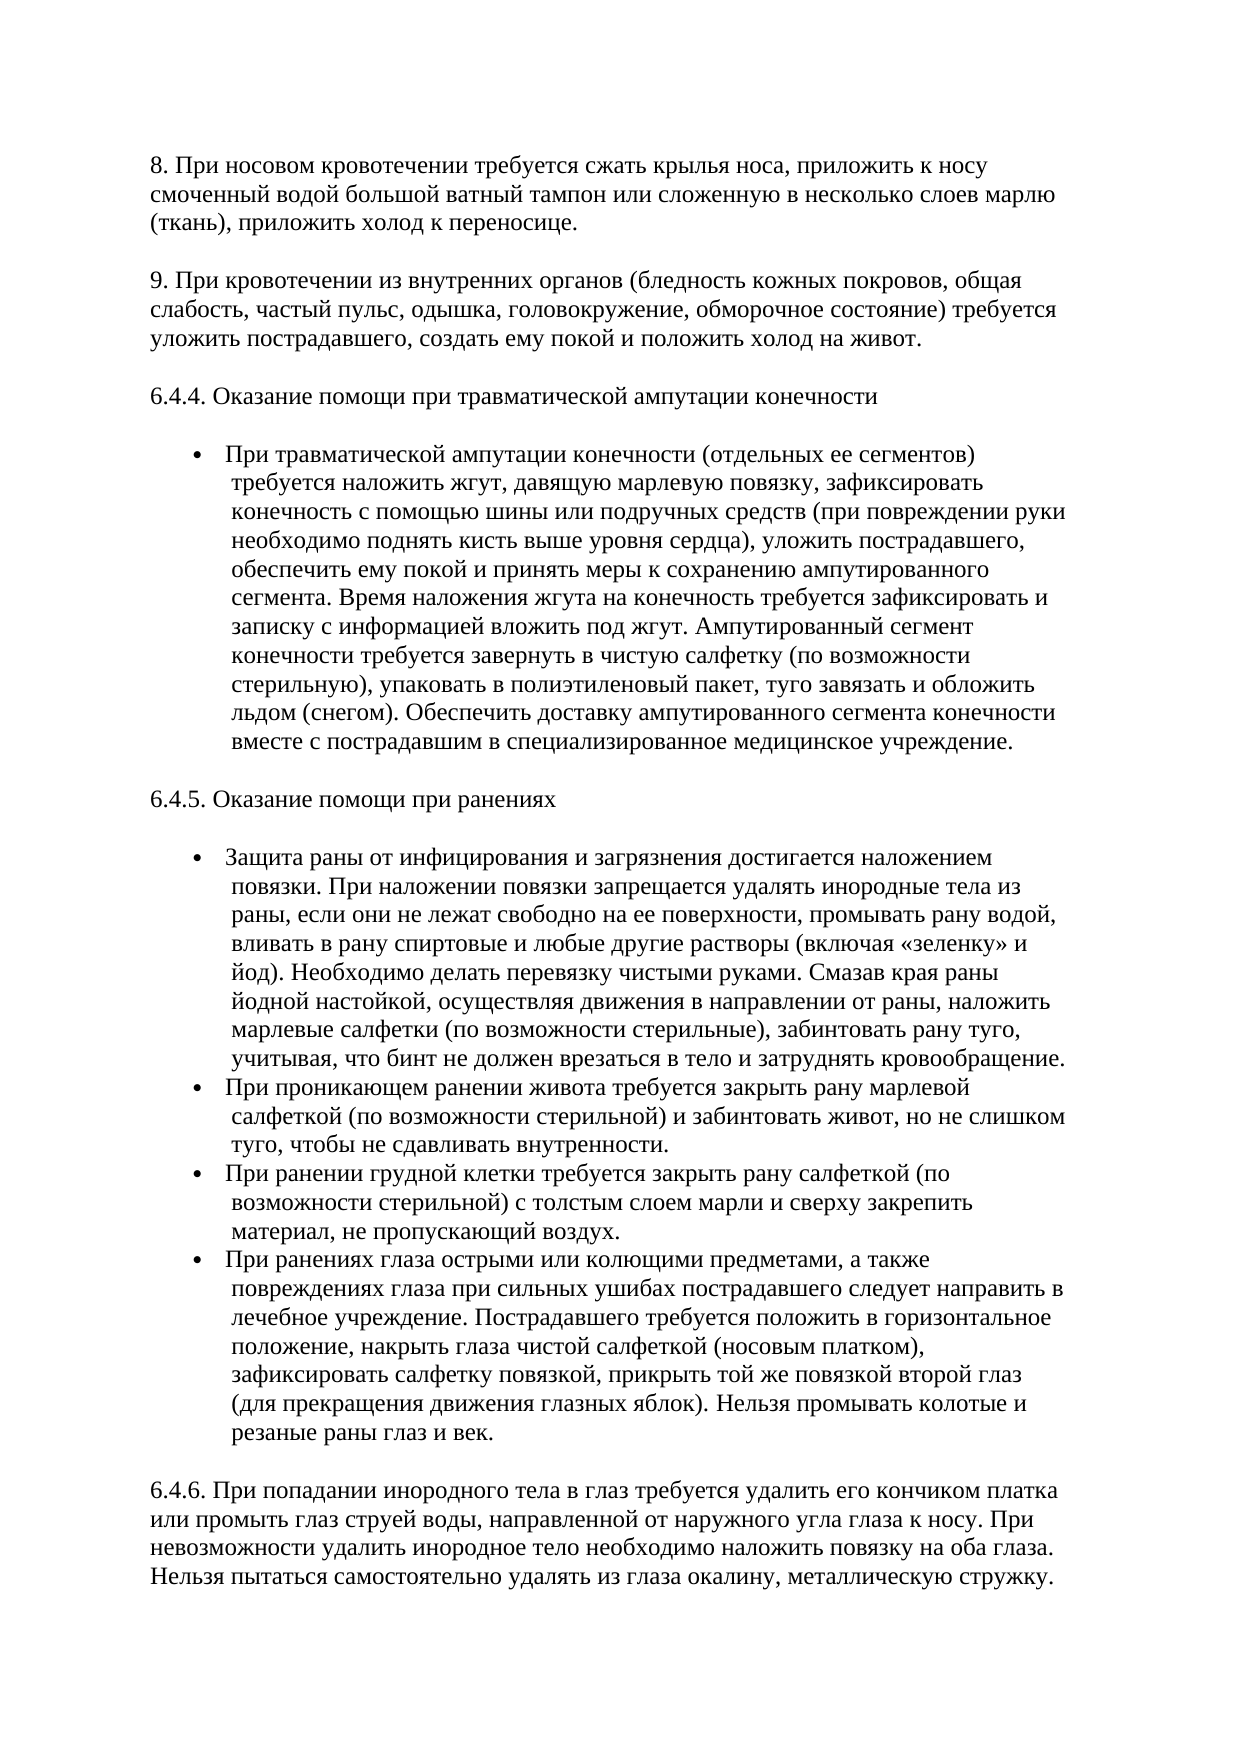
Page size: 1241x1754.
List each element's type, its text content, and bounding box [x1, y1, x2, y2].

text 6.4.4. Оказание помощи при травматической ампутации конечности [150, 496, 1090, 525]
list При травматической ампутации конечности (отдельных ее сегментов) требуется наложить жгут, давящую марлевую повязку, зафиксировать конечность с помощью шины или подручных средств (при повреждении руки необходимо поднять кисть выше уровня сердца), уложить пострадавшего, обеспечить ему покой и принять меры к сохранению ампутированного сегмента. Время наложения жгута на конечность требуется зафиксировать и записку с информацией вложить под жгут. Ампутированный сегмент конечности требуется завернуть в чистую салфетку (по возможности стерильную), упаковать в полиэтиленовый пакет, туго завязать и обложить льдом (снегом). Обеспечить доставку ампутированного сегмента конечности вместе с пострадавшим в специализированное медицинское учреждение. [194, 554, 1071, 870]
list Защита раны от инфицирования и загрязнения достигается наложением повязки. При наложении повязки запрещается удалять инородные тела из раны, если они не лежат свободно на ее поверхности, промывать рану водой, вливать в рану спиртовые и любые другие растворы (включая «зеленку» и йод). Необходимо делать перевязку чистыми руками. Смазав края раны йодной настойкой, осуществляя движения в направлении от раны, наложить марлевые салфетки (по возможности стерильные), забинтовать рану туго, учитывая, что бинт не должен врезаться в тело и затруднять кровообращение. [194, 957, 1071, 1187]
text 8. При носовом кровотечении требуется сжать крылья носа, приложить к носу смоченный водой большой ватный тампон или сложенную в несколько слоев марлю (ткань), приложить холод к переносице. [150, 265, 1090, 352]
text 6.4.5. Оказание помощи при ранениях [150, 899, 1090, 928]
list При проникающем ранении живота требуется закрыть рану марлевой салфеткой (по возможности стерильной) и забинтовать живот, но не слишком туго, чтобы не сдавливать внутренности. [194, 1187, 1071, 1274]
list При ранении грудной клетки требуется закрыть рану салфеткой (по возможности стерильной) с толстым слоем марли и сверху закрепить материал, не пропускающий воздух. [194, 1274, 1071, 1360]
text 7. При венозном кровотечении (кровь более темная, чем при артериальном кровотечении, вытекает из раны медленно, непрерывной струей) требуется приподнять конечность, наложить на рану стерильную салфетку, давящую повязку. [150, 150, 1090, 236]
text 9. При кровотечении из внутренних органов (бледность кожных покровов, общая слабость, частый пульс, одышка, головокружение, обморочное состояние) требуется уложить пострадавшего, создать ему покой и положить холод на живот. [150, 381, 1090, 467]
list При ранениях глаза острыми или колющими предметами, а также повреждениях глаза при сильных ушибах пострадавшего следует направить в лечебное учреждение. Пострадавшего требуется положить в горизонтальное положение, накрыть глаза чистой салфеткой (носовым платком), зафиксировать салфетку повязкой, прикрыть той же повязкой второй глаз (для прекращения движения глазных яблок). Нельзя промывать колотые и резаные раны глаз и век. [194, 1389, 1071, 1590]
